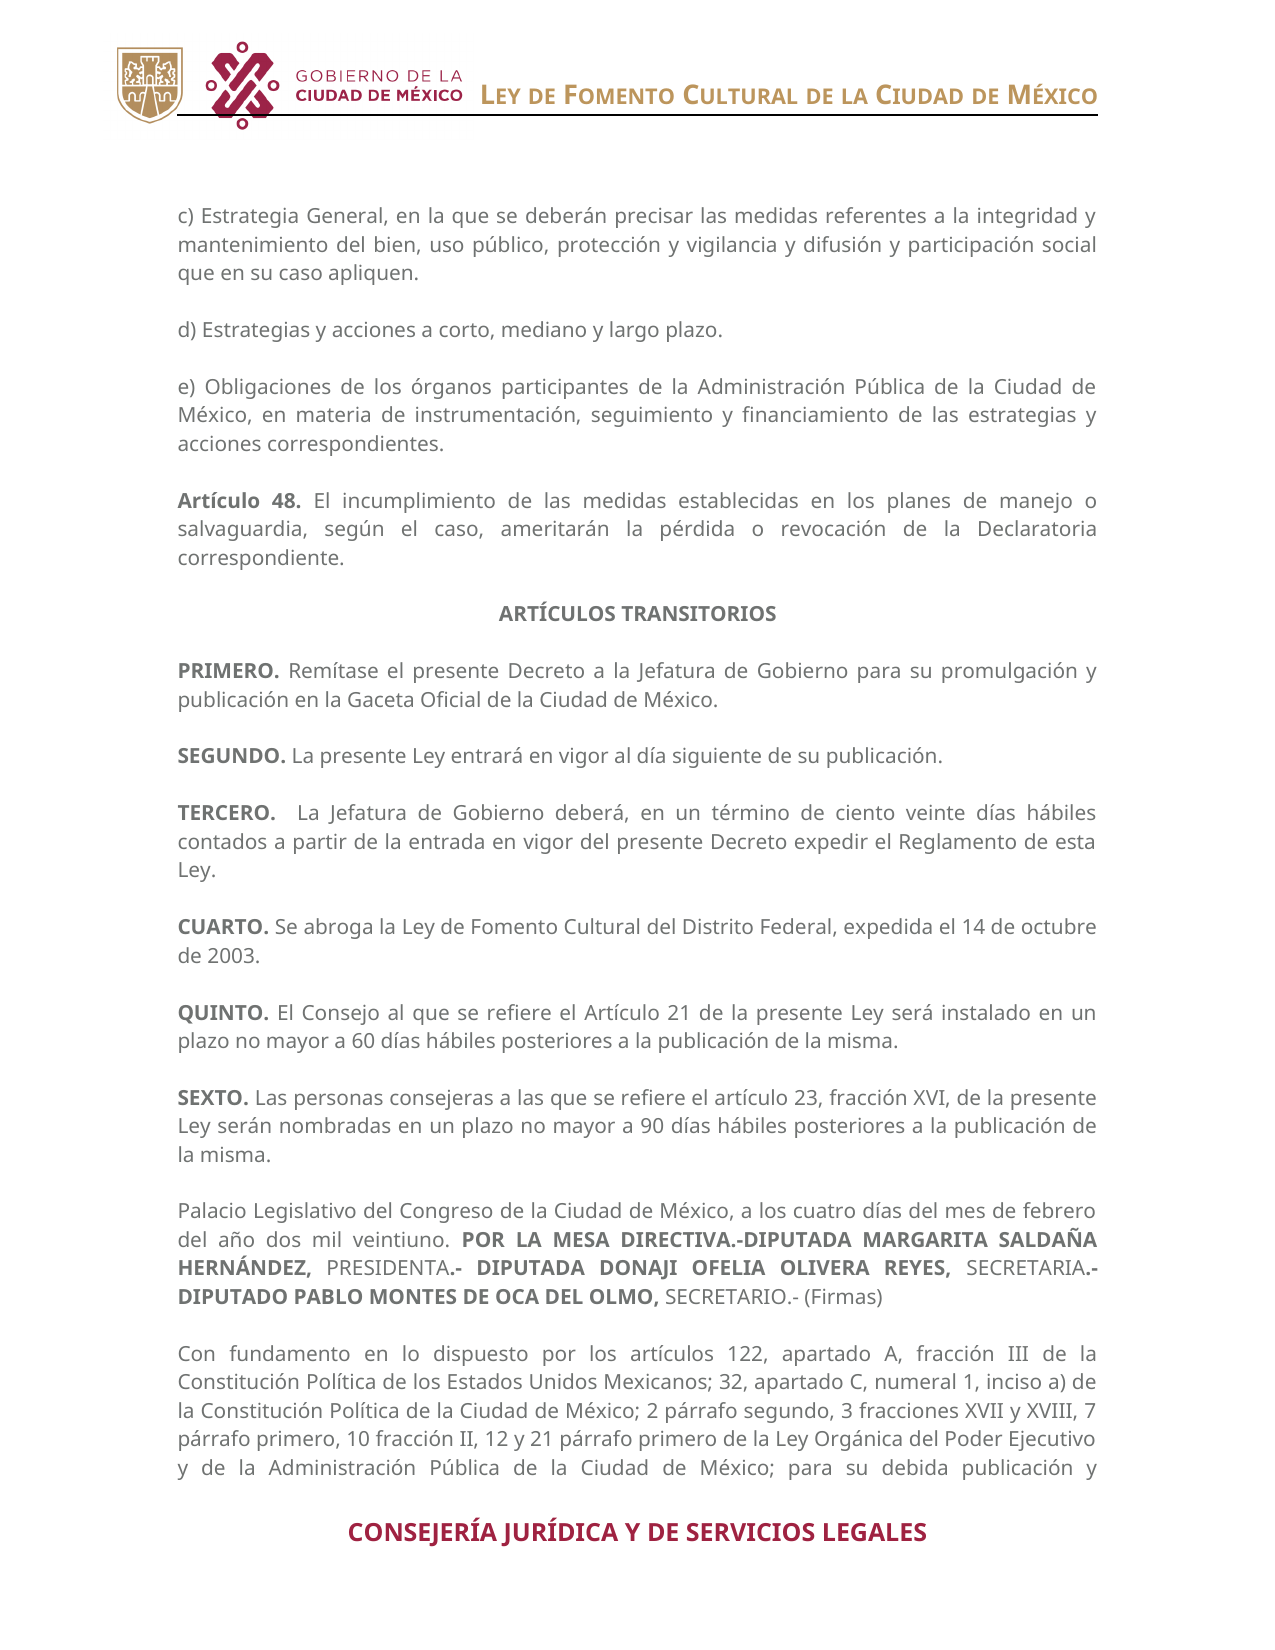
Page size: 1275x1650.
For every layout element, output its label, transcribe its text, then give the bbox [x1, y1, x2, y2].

text Palacio Legislativo del Congreso de la Ciudad de México, a los cuatro días del mes de febrero del año dos mil veintiuno. POR LA MESA DIRECTIVA.-DIPUTADA MARGARITA SALDAÑA HERNÁNDEZ, PRESIDENTA.- DIPUTADA DONAJI OFELIA OLIVERA REYES, SECRETARIA.- DIPUTADO PABLO MONTES DE OCA DEL OLMO, SECRETARIO.- (Firmas) [177, 1197, 1098, 1310]
text SEXTO. Las personas consejeras a las que se refiere el artículo 23, fracción XVI, de la presente Ley serán nombradas en un plazo no mayor a 90 días hábiles posteriores a la publicación de la misma. [177, 1083, 1098, 1168]
picture [103, 33, 474, 140]
text ARTÍCULOS TRANSITORIOS [177, 599, 1098, 628]
text CUARTO. Se abroga la Ley de Fomento Cultural del Distrito Federal, expedida el 14 de octubre de 2003. [177, 912, 1098, 969]
text Artículo 48. El incumplimiento de las medidas establecidas en los planes de manejo o salvaguardia, según el caso, ameritarán la pérdida o revocación de la Declaratoria correspondiente. [177, 486, 1098, 571]
text TERCERO. La Jefatura de Gobierno deberá, en un término de ciento veinte días hábiles contados a partir de la entrada en vigor del presente Decreto expedir el Reglamento de esta Ley. [177, 798, 1098, 884]
text c) Estrategia General, en la que se deberán precisar las medidas referentes a la integridad y mantenimiento del bien, uso público, protección y vigilancia y difusión y participación social que en su caso apliquen. [177, 201, 1098, 287]
text QUINTO. El Consejo al que se refiere el Artículo 21 de la presente Ley será instalado en un plazo no mayor a 60 días hábiles posteriores a la publicación de la misma. [177, 998, 1098, 1054]
text e) Obligaciones de los órganos participantes de la Administración Pública de la Ciudad de México, en materia de instrumentación, seguimiento y financiamiento de las estrategias y acciones correspondientes. [177, 372, 1098, 457]
text SEGUNDO. La presente Ley entrará en vigor al día siguiente de su publicación. [177, 742, 1098, 770]
text PRIMERO. Remítase el presente Decreto a la Jefatura de Gobierno para su promulgación y publicación en la Gaceta Oficial de la Ciudad de México. [177, 656, 1098, 713]
text d) Estrategias y acciones a corto, mediano y largo plazo. [177, 315, 1098, 343]
